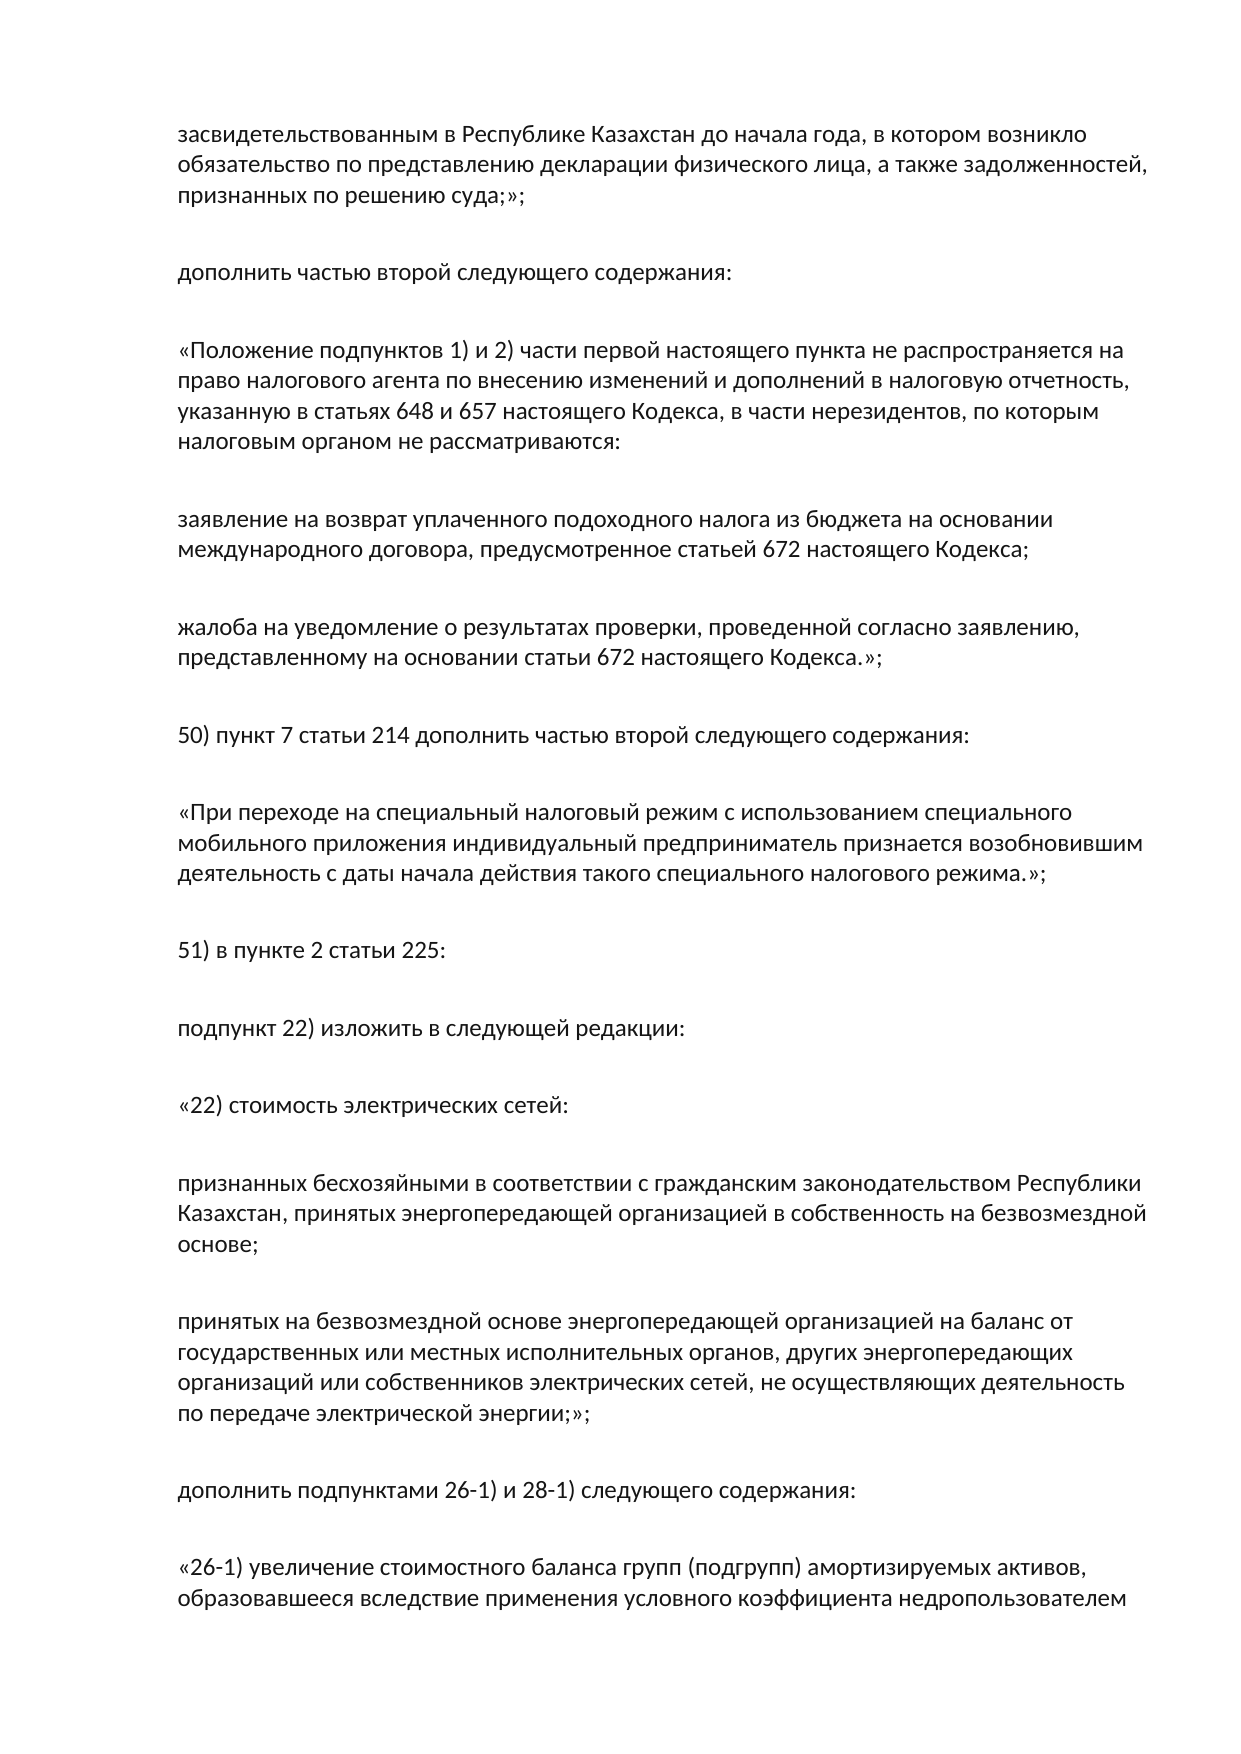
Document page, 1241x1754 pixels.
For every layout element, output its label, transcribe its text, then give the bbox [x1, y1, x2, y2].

text 51) в пункте 2 статьи 225: [177, 934, 1152, 965]
text заявление на возврат уплаченного подоходного налога из бюджета на основании международного договора, предусмотренное статьей 672 настоящего Кодекса; [177, 503, 1152, 564]
text признанных бесхозяйными в соответствии с гражданским законодательством Республики Казахстан, принятых энергопередающей организацией в собственность на безвозмездной основе; [177, 1167, 1152, 1258]
text дополнить подпунктами 26-1) и 28-1) следующего содержания: [177, 1474, 1152, 1505]
text «При переходе на специальный налоговый режим с использованием специального мобильного приложения индивидуальный предприниматель признается возобновившим деятельность с даты начала действия такого специального налогового режима.»; [177, 796, 1152, 888]
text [177, 118, 1152, 210]
text подпункт 22) изложить в следующей редакции: [177, 1012, 1152, 1042]
text принятых на безвозмездной основе энергопередающей организацией на баланс от государственных или местных исполнительных органов, других энергопередающих организаций или собственников электрических сетей, не осуществляющих деятельность по передаче электрической энергии;»; [177, 1305, 1152, 1427]
text «Положение подпунктов 1) и 2) части первой настоящего пункта не распространяется на право налогового агента по внесению изменений и дополнений в налоговую отчетность, указанную в статьях 648 и 657 настоящего Кодекса, в части нерезидентов, по которым налоговым органом не рассматриваются: [177, 334, 1152, 456]
text жалоба на уведомление о результатах проверки, проведенной согласно заявлению, представленному на основании статьи 672 настоящего Кодекса.»; [177, 611, 1152, 672]
text 50) пункт 7 статьи 214 дополнить частью второй следующего содержания: [177, 719, 1152, 749]
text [177, 1552, 1152, 1613]
text дополнить частью второй следующего содержания: [177, 257, 1152, 287]
text «22) стоимость электрических сетей: [177, 1089, 1152, 1120]
